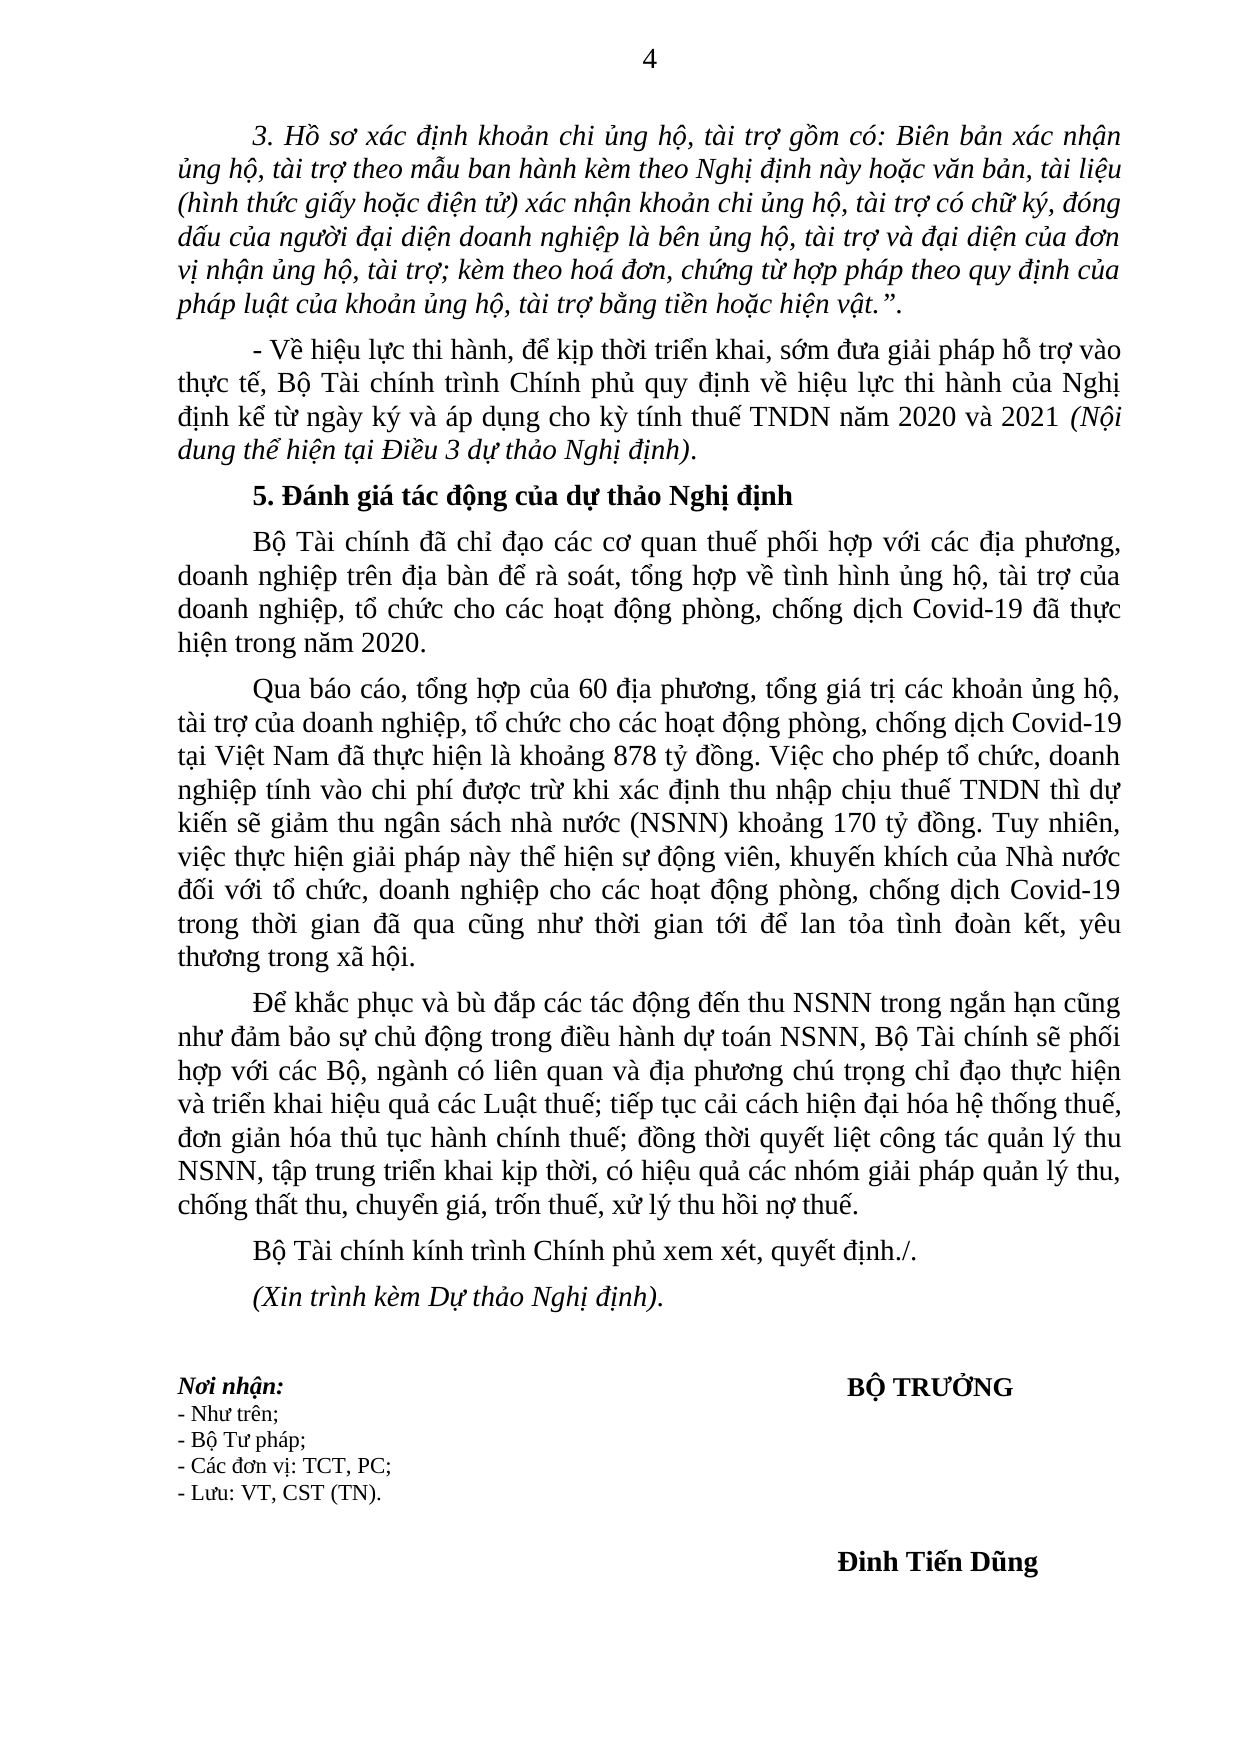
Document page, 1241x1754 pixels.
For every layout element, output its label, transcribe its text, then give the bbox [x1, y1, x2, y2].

text Bộ Tài chính kính trình Chính phủ xem xét, quyết định./. [177, 1233, 1122, 1266]
text Để khắc phục và bù đắp các tác động đến thu NSNN trong ngắn hạn cũng như đảm bảo sự chủ động trong điều hành dự toán NSNN, Bộ Tài chính sẽ phối hợp với các Bộ, ngành có liên quan và địa phương chú trọng chỉ đạo thực hiện và triển khai hiệu quả các Luật thuế; tiếp tục cải cách hiện đại hóa hệ thống thuế, đơn giản hóa thủ tục hành chính thuế; đồng thời quyết liệt công tác quản lý thu NSNN, tập trung triển khai kịp thời, có hiệu quả các nhóm giải pháp quản lý thu, chống thất thu, chuyển giá, trốn thuế, xử lý thu hồi nợ thuế. [177, 986, 1122, 1220]
text 3. Hồ sơ xác định khoản chi ủng hộ, tài trợ gồm có: Biên bản xác nhận ủng hộ, tài trợ theo mẫu ban hành kèm theo Nghị định này hoặc văn bản, tài liệu (hình thức giấy hoặc điện tử) xác nhận khoản chi ủng hộ, tài trợ có chữ ký, đóng dấu của người đại diện doanh nghiệp là bên ủng hộ, tài trợ và đại diện của đơn vị nhận ủng hộ, tài trợ; kèm theo hoá đơn, chứng từ hợp pháp theo quy định của pháp luật của khoản ủng hộ, tài trợ bằng tiền hoặc hiện vật.”. [177, 118, 1122, 319]
text - Về hiệu lực thi hành, để kịp thời triển khai, sớm đưa giải pháp hỗ trợ vào thực tế, Bộ Tài chính trình Chính phủ quy định về hiệu lực thi hành của Nghị định kể từ ngày ký và áp dụng cho kỳ tính thuế TNDN năm 2020 và 2021 (Nội dung thể hiện tại Điều 3 dự thảo Nghị định). [177, 332, 1122, 466]
table_header BỘ TRƯỞNG Đinh Tiến Dũng [679, 1371, 1167, 1578]
table_header Nơi nhận: - Như trên; - Bộ Tư pháp; - Các đơn vị: TCT, PC; - Lưu: VT, CST (TN). [166, 1371, 679, 1578]
text 5. Đánh giá tác động của dự thảo Nghị định [177, 478, 1122, 512]
text Bộ Tài chính đã chỉ đạo các cơ quan thuế phối hợp với các địa phương, doanh nghiệp trên địa bàn để rà soát, tổng hợp về tình hình ủng hộ, tài trợ của doanh nghiệp, tổ chức cho các hoạt động phòng, chống dịch Covid-19 đã thực hiện trong năm 2020. [177, 524, 1122, 659]
text Qua báo cáo, tổng hợp của 60 địa phương, tổng giá trị các khoản ủng hộ, tài trợ của doanh nghiệp, tổ chức cho các hoạt động phòng, chống dịch Covid-19 tại Việt Nam đã thực hiện là khoảng 878 tỷ đồng. Việc cho phép tổ chức, doanh nghiệp tính vào chi phí được trừ khi xác định thu nhập chịu thuế TNDN thì dự kiến sẽ giảm thu ngân sách nhà nước (NSNN) khoảng 170 tỷ đồng. Tuy nhiên, việc thực hiện giải pháp này thể hiện sự động viên, khuyến khích của Nhà nước đối với tổ chức, doanh nghiệp cho các hoạt động phòng, chống dịch Covid-19 trong thời gian đã qua cũng như thời gian tới để lan tỏa tình đoàn kết, yêu thương trong xã hội. [177, 671, 1122, 973]
text (Xin trình kèm Dự thảo Nghị định). [177, 1279, 1122, 1312]
